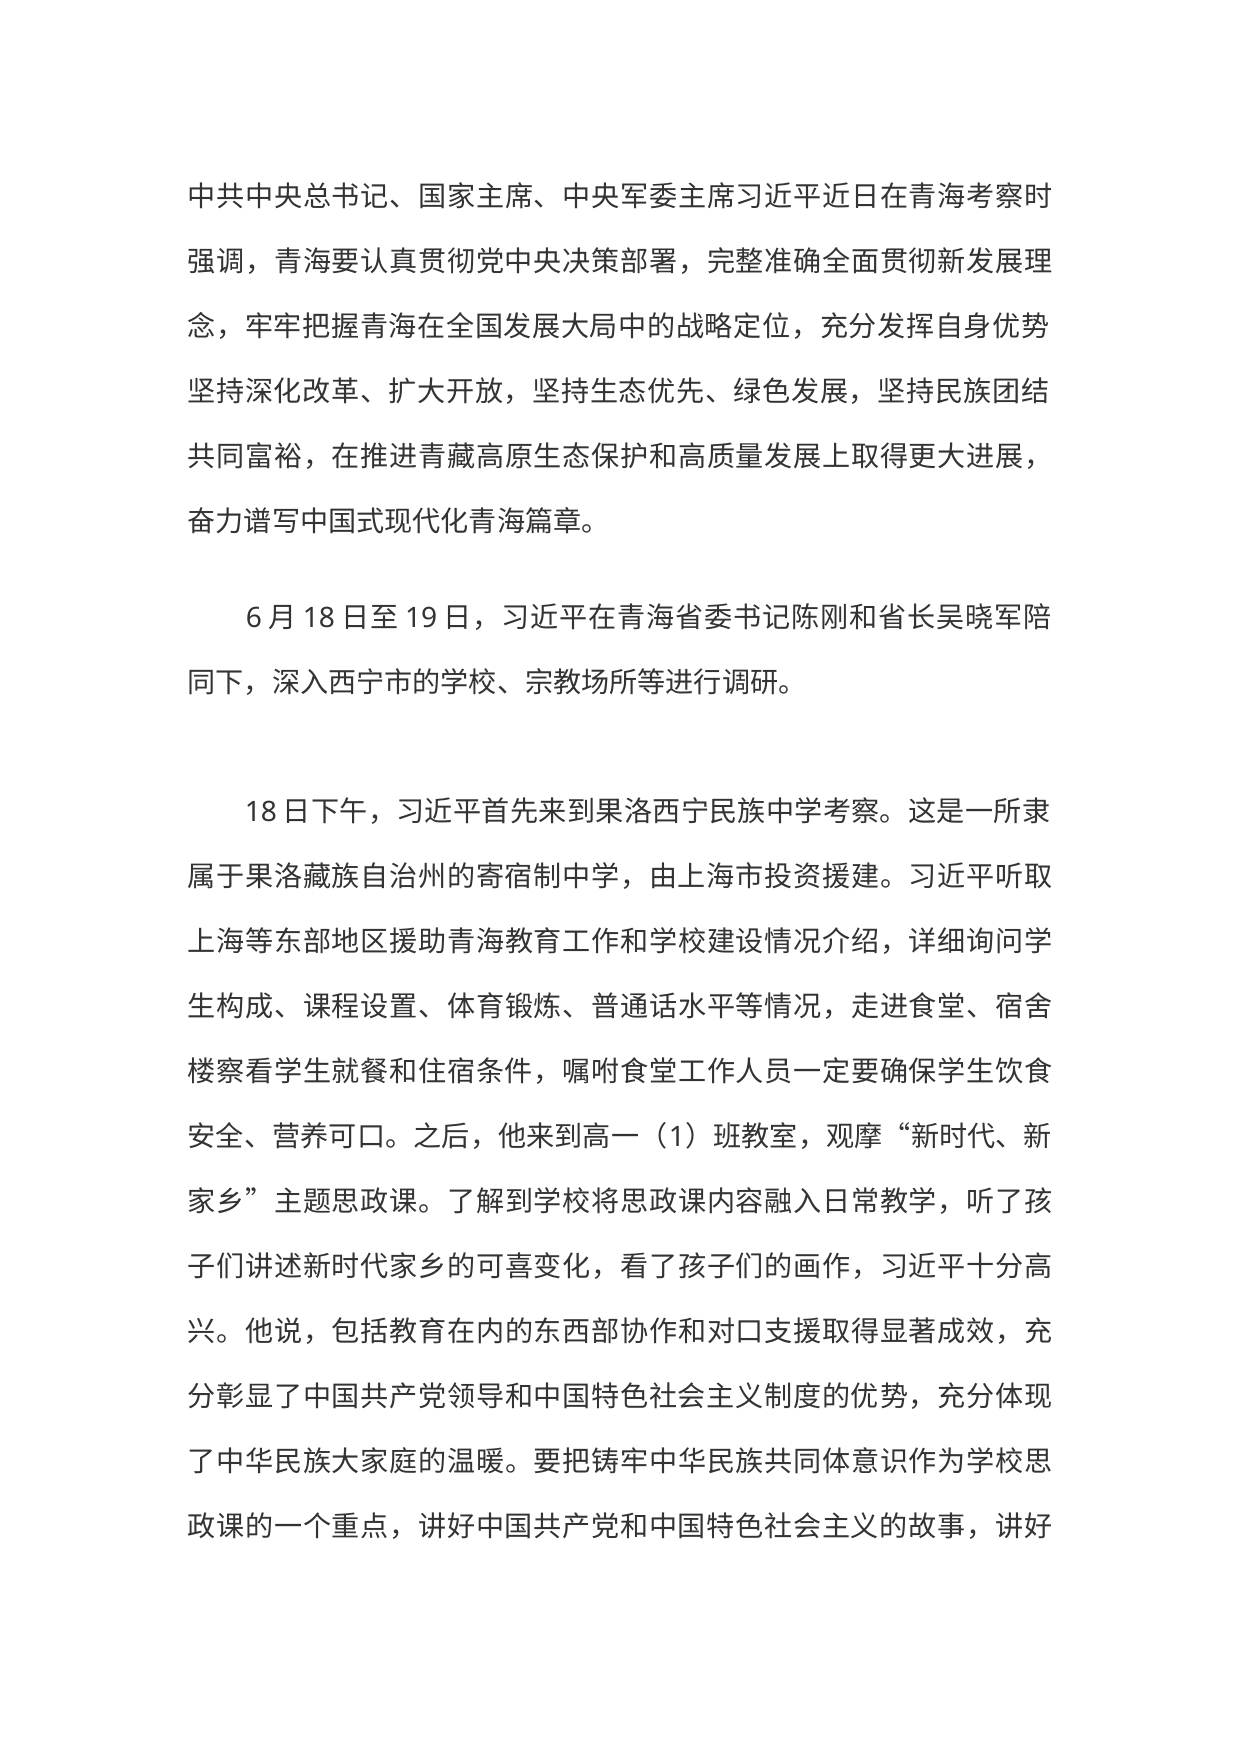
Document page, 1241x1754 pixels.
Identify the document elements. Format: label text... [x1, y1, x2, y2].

text 中共中央总书记、国家主席、中央军委主席习近平近日在青海考察时强调，青海要认真贯彻党中央决策部署，完整准确全面贯彻新发展理念，牢牢把握青海在全国发展大局中的战略定位，充分发挥自身优势，坚持深化改革、扩大开放，坚持生态优先、绿色发展，坚持民族团结、共同富裕，在推进青藏高原生态保护和高质量发展上取得更大进展，奋力谱写中国式现代化青海篇章。 [187, 162, 1053, 552]
text 6月18日至19日，习近平在青海省委书记陈刚和省长吴晓军陪同下，深入西宁市的学校、宗教场所等进行调研。 [187, 583, 1053, 713]
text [187, 777, 1053, 1557]
